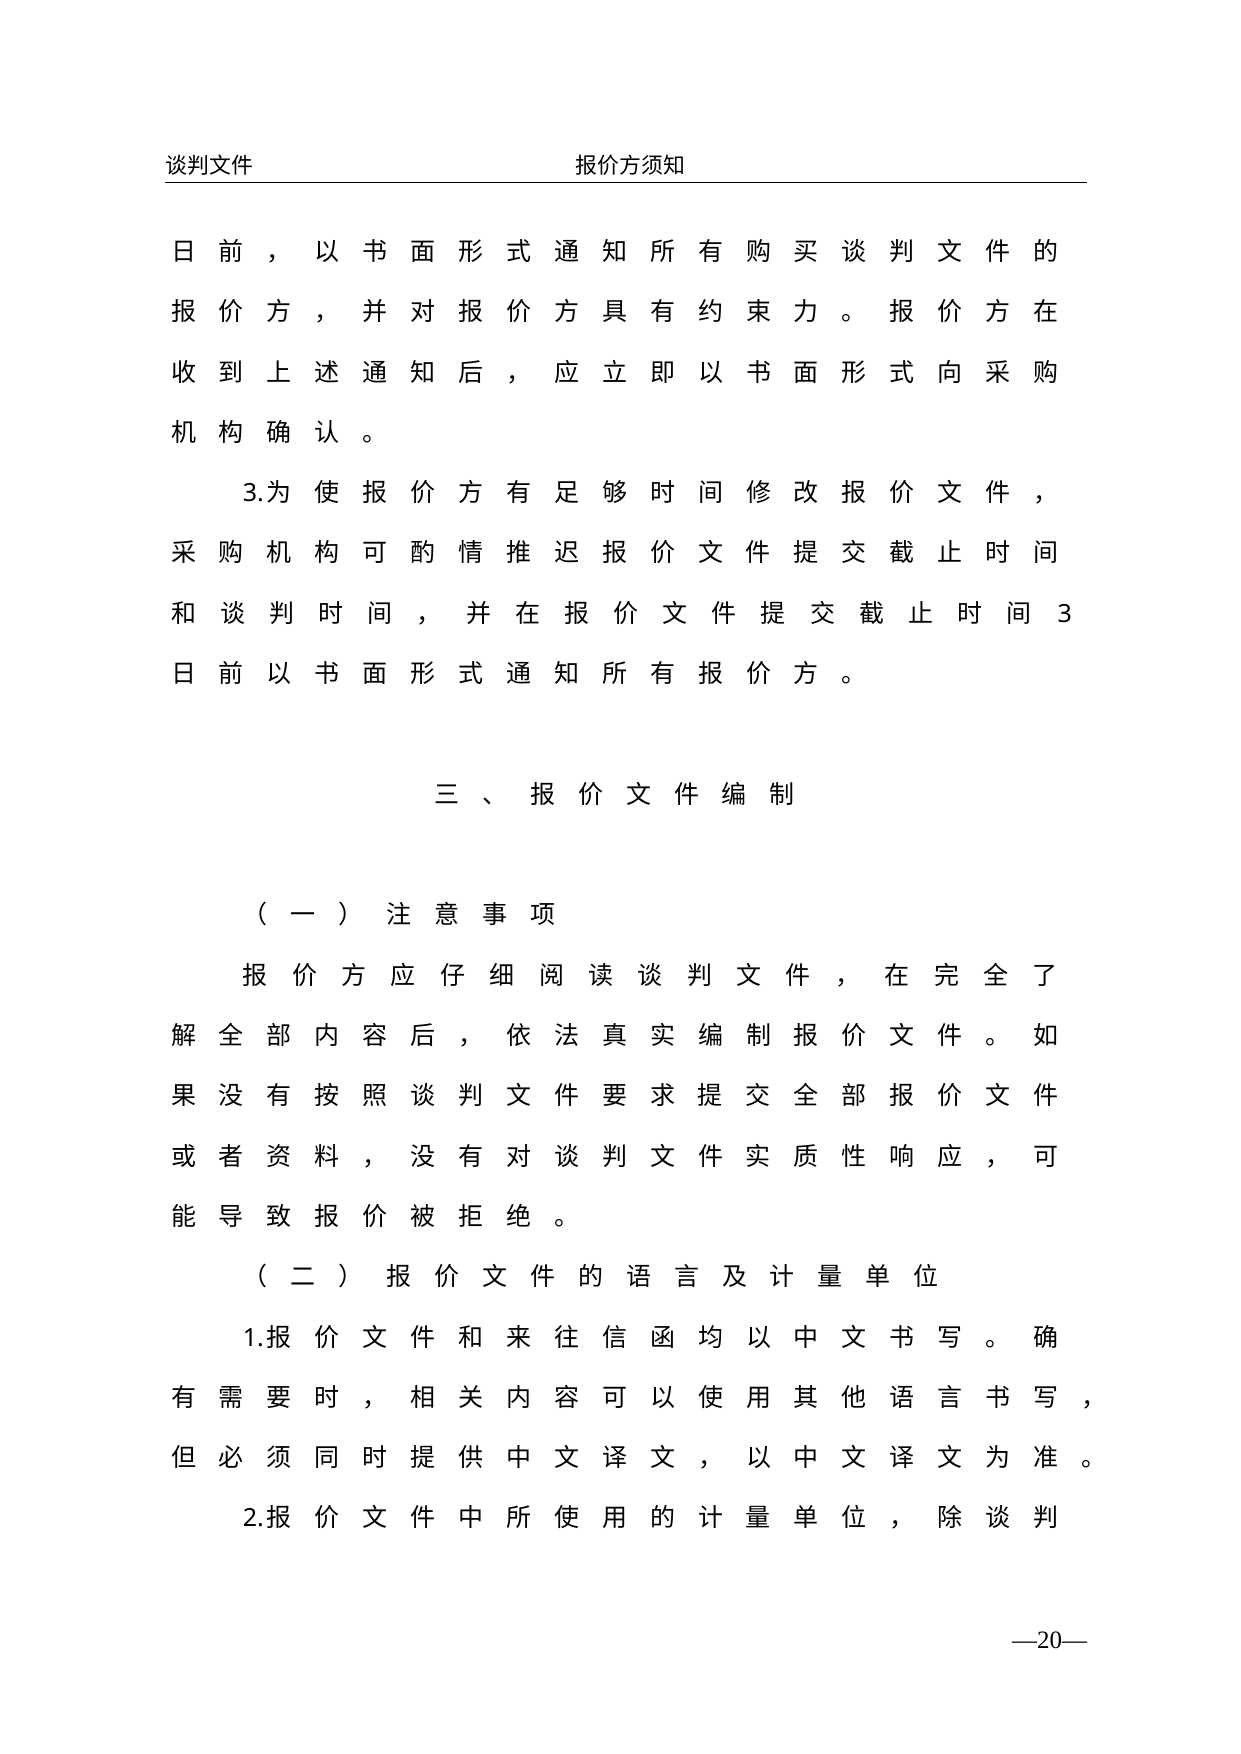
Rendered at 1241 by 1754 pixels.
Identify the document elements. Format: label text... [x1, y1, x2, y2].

text 1.报价文件和来往信函均以中文书写。确有需要时，相关内容可以使用其他语言书写，但必须同时提供中文译文，以中文译文为准。 [171, 1305, 1081, 1486]
text （一）注意事项 [171, 883, 1081, 943]
text 3.为使报价方有足够时间修改报价文件，采购机构可酌情推迟报价文件提交截止时间和谈判时间，并在报价文件提交截止时间3日前以书面形式通知所有报价方。 [171, 461, 1081, 702]
text 三、报价文件编制 [171, 762, 1081, 822]
text （二）报价文件的语言及计量单位 [171, 1245, 1081, 1305]
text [171, 1486, 1081, 1546]
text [171, 219, 1081, 461]
text 报价方应仔细阅读谈判文件，在完全了解全部内容后，依法真实编制报价文件。如果没有按照谈判文件要求提交全部报价文件或者资料，没有对谈判文件实质性响应，可能导致报价被拒绝。 [171, 943, 1081, 1245]
